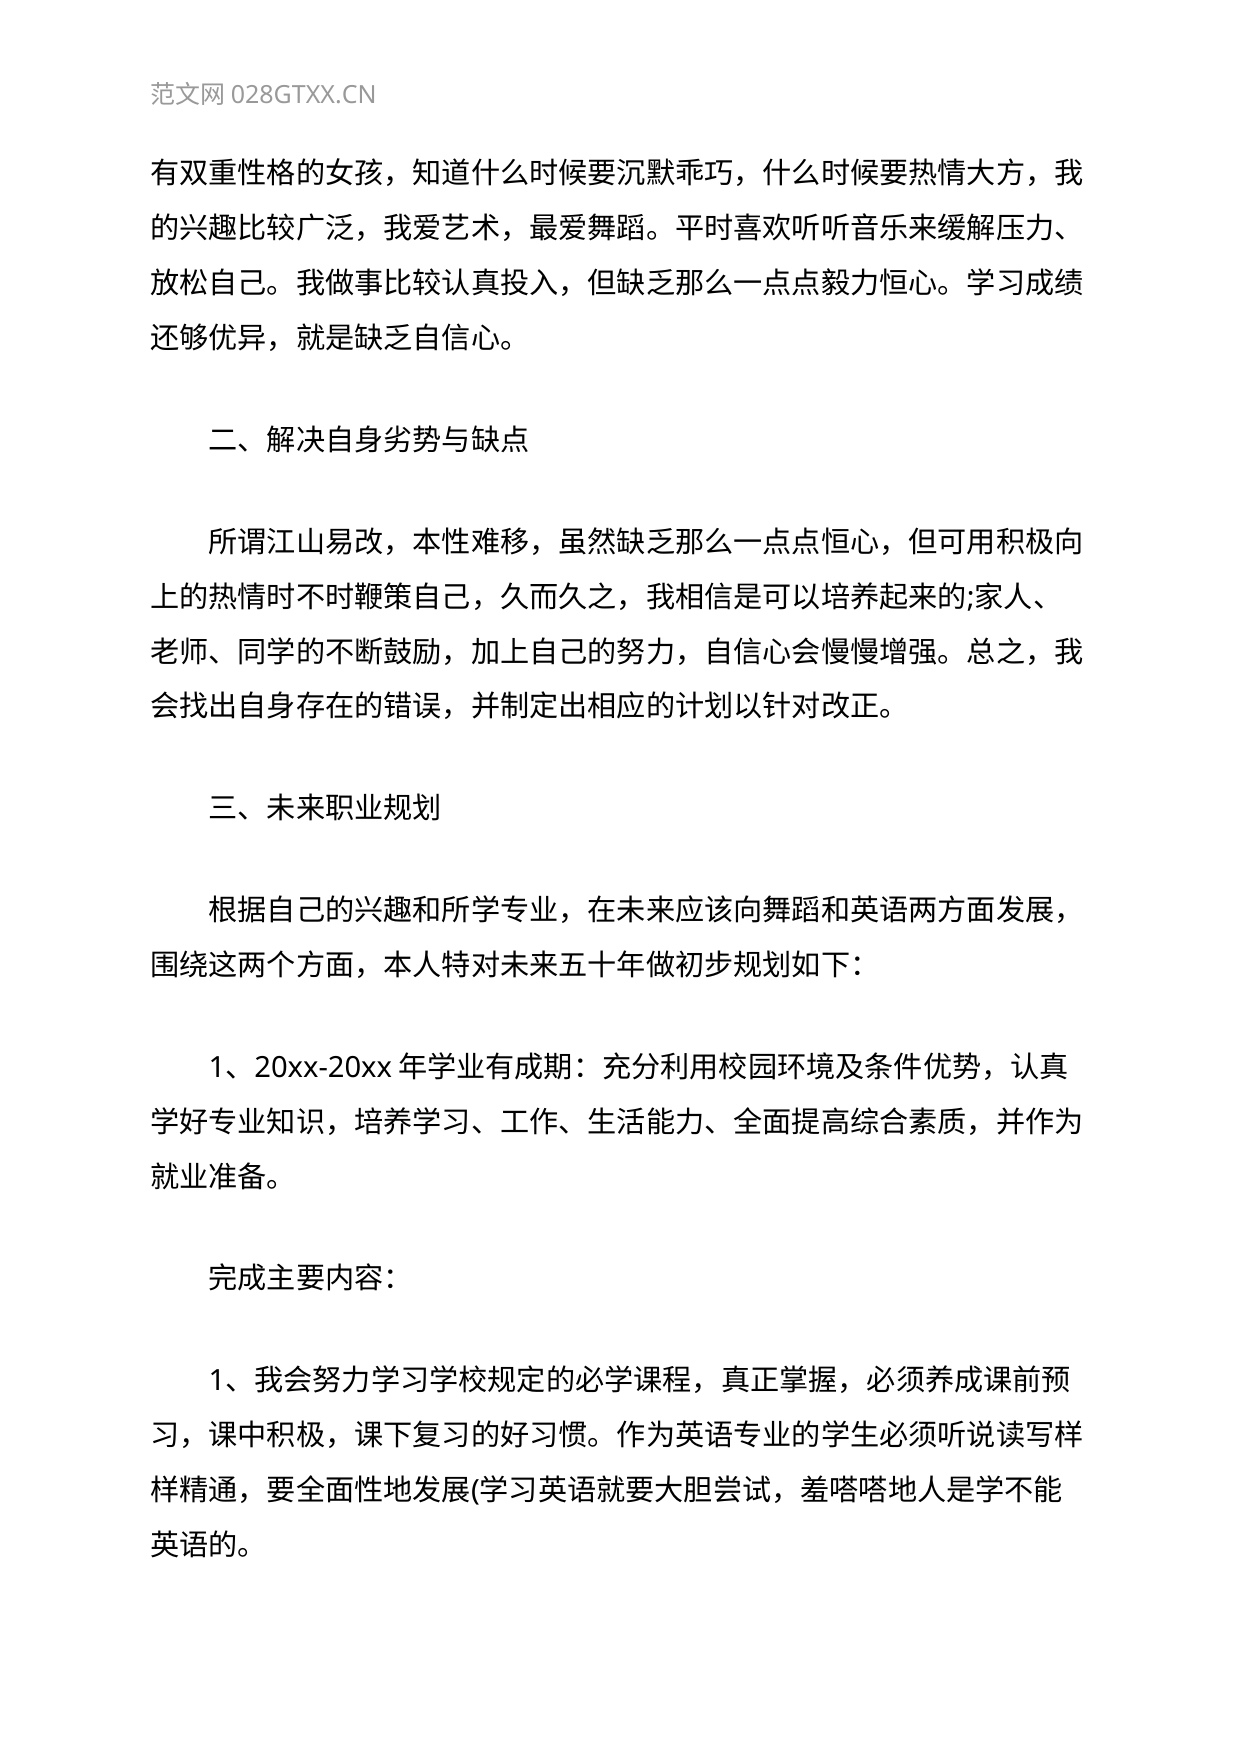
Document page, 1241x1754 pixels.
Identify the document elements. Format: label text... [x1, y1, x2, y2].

text 完成主要内容： [150, 1255, 1090, 1297]
text 二、解决自身劣势与缺点 [150, 416, 1090, 459]
text 所谓江山易改，本性难移，虽然缺乏那么一点点恒心，但可用积极向上的热情时不时鞭策自己，久而久之，我相信是可以培养起来的;家人、老师、同学的不断鼓励，加上自己的努力，自信心会慢慢增强。总之，我会找出自身存在的错误，并制定出相应的计划以针对改正。 [150, 518, 1090, 725]
text 1、我会努力学习学校规定的必学课程，真正掌握，必须养成课前预习，课中积极，课下复习的好习惯。作为英语专业的学生必须听说读写样样精通，要全面性地发展(学习英语就要大胆尝试，羞嗒嗒地人是学不能英语的。 [150, 1357, 1090, 1564]
text 三、未来职业规划 [150, 785, 1090, 827]
text 根据自己的兴趣和所学专业，在未来应该向舞蹈和英语两方面发展，围绕这两个方面，本人特对未来五十年做初步规划如下： [150, 887, 1090, 984]
text 1、20xx-20xx年学业有成期：充分利用校园环境及条件优势，认真学好专业知识，培养学习、工作、生活能力、全面提高综合素质，并作为就业准备。 [150, 1043, 1090, 1195]
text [150, 150, 1090, 357]
